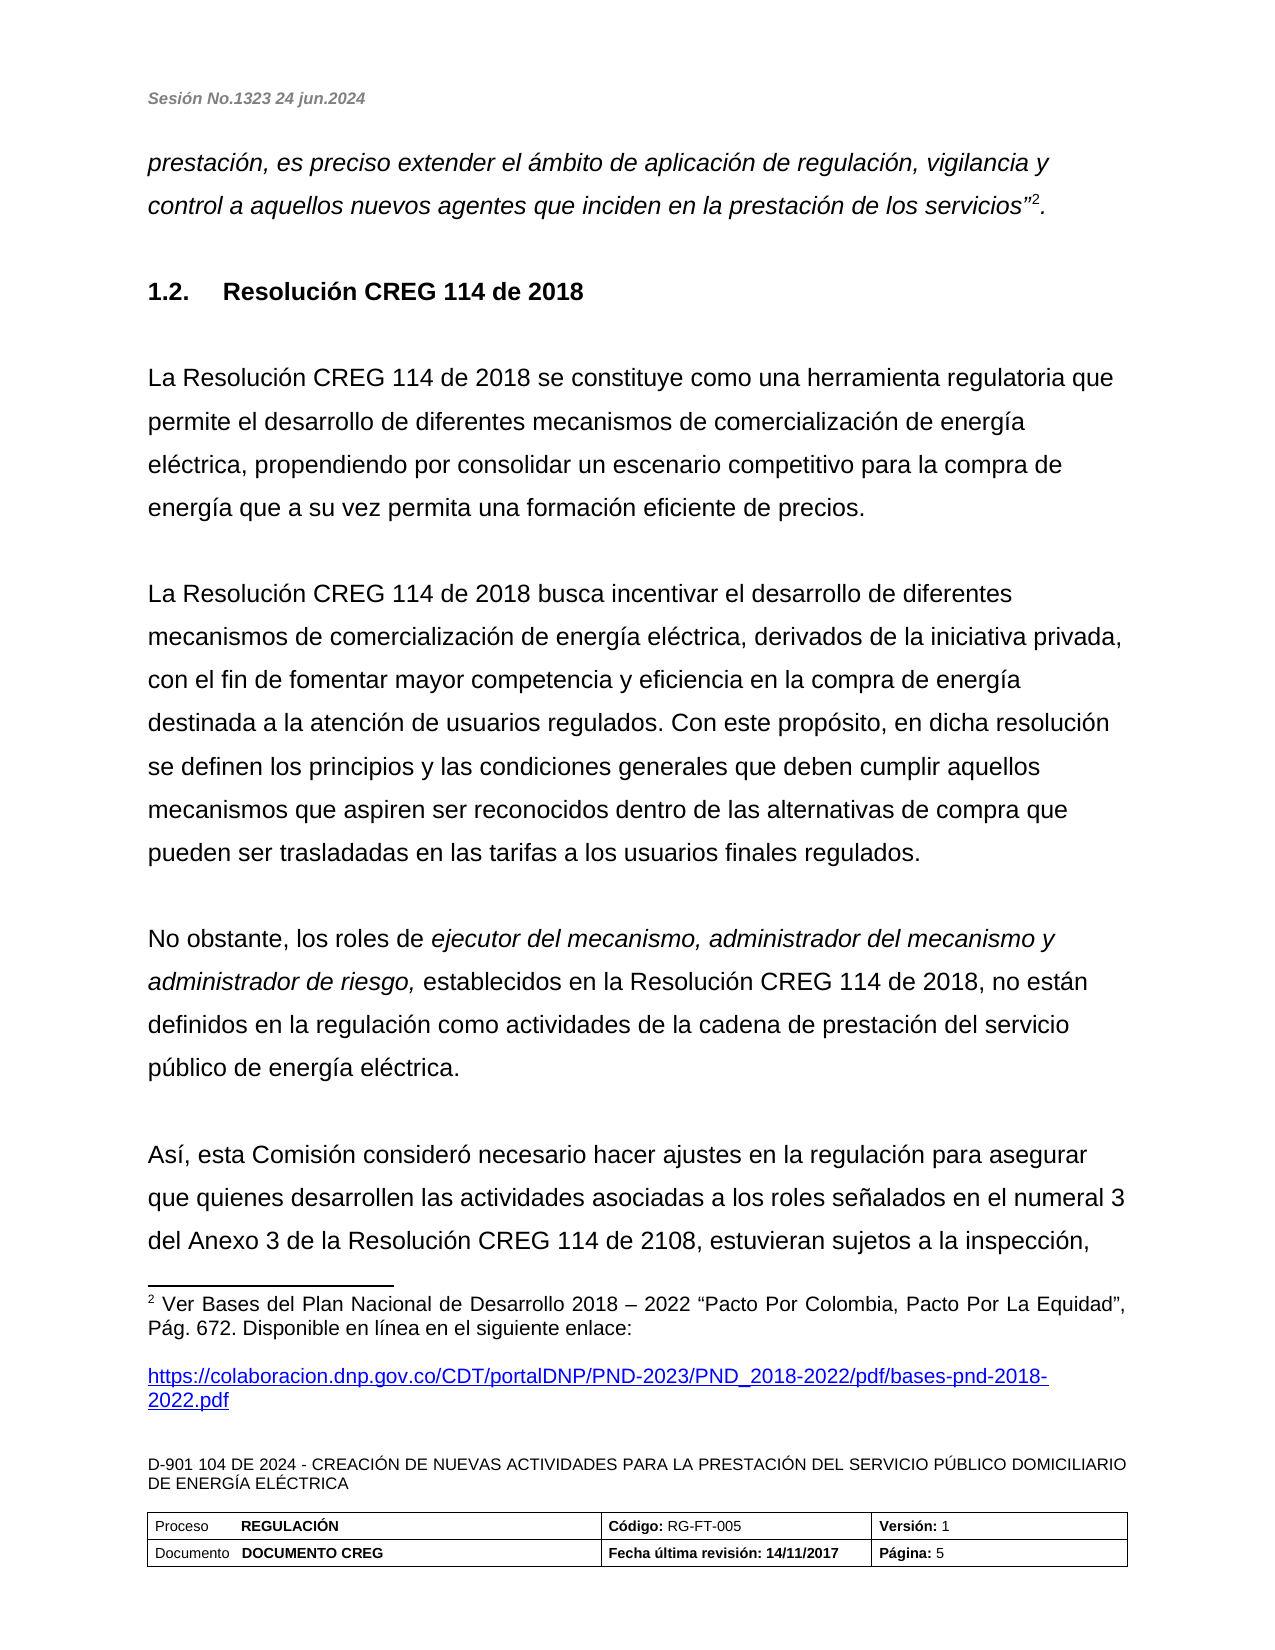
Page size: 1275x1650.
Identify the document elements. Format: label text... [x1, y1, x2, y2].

list Resolución CREG 114 de 2018 [148, 277, 1127, 306]
text La Resolución CREG 114 de 2018 se constituye como una herramienta regulatoria que permite el desarrollo de diferentes mecanismos de comercialización de energía eléctrica, propendiendo por consolidar un escenario competitivo para la compra de energía que a su vez permita una formación eficiente de precios. [148, 363, 1127, 521]
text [148, 1139, 1127, 1254]
text No obstante, los roles de ejecutor del mecanismo, administrador del mecanismo y administrador de riesgo, establecidos en la Resolución CREG 114 de 2018, no están definidos en la regulación como actividades de la cadena de prestación del servicio público de energía eléctrica. [148, 924, 1127, 1082]
text La Resolución CREG 114 de 2018 busca incentivar el desarrollo de diferentes mecanismos de comercialización de energía eléctrica, derivados de la iniciativa privada, con el fin de fomentar mayor competencia y eficiencia en la compra de energía destinada a la atención de usuarios regulados. Con este propósito, en dicha resolución se definen los principios y las condiciones generales que deben cumplir aquellos mecanismos que aspiren ser reconocidos dentro de las alternativas de compra que pueden ser trasladadas en las tarifas a los usuarios finales regulados. [148, 579, 1127, 866]
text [148, 148, 1127, 219]
